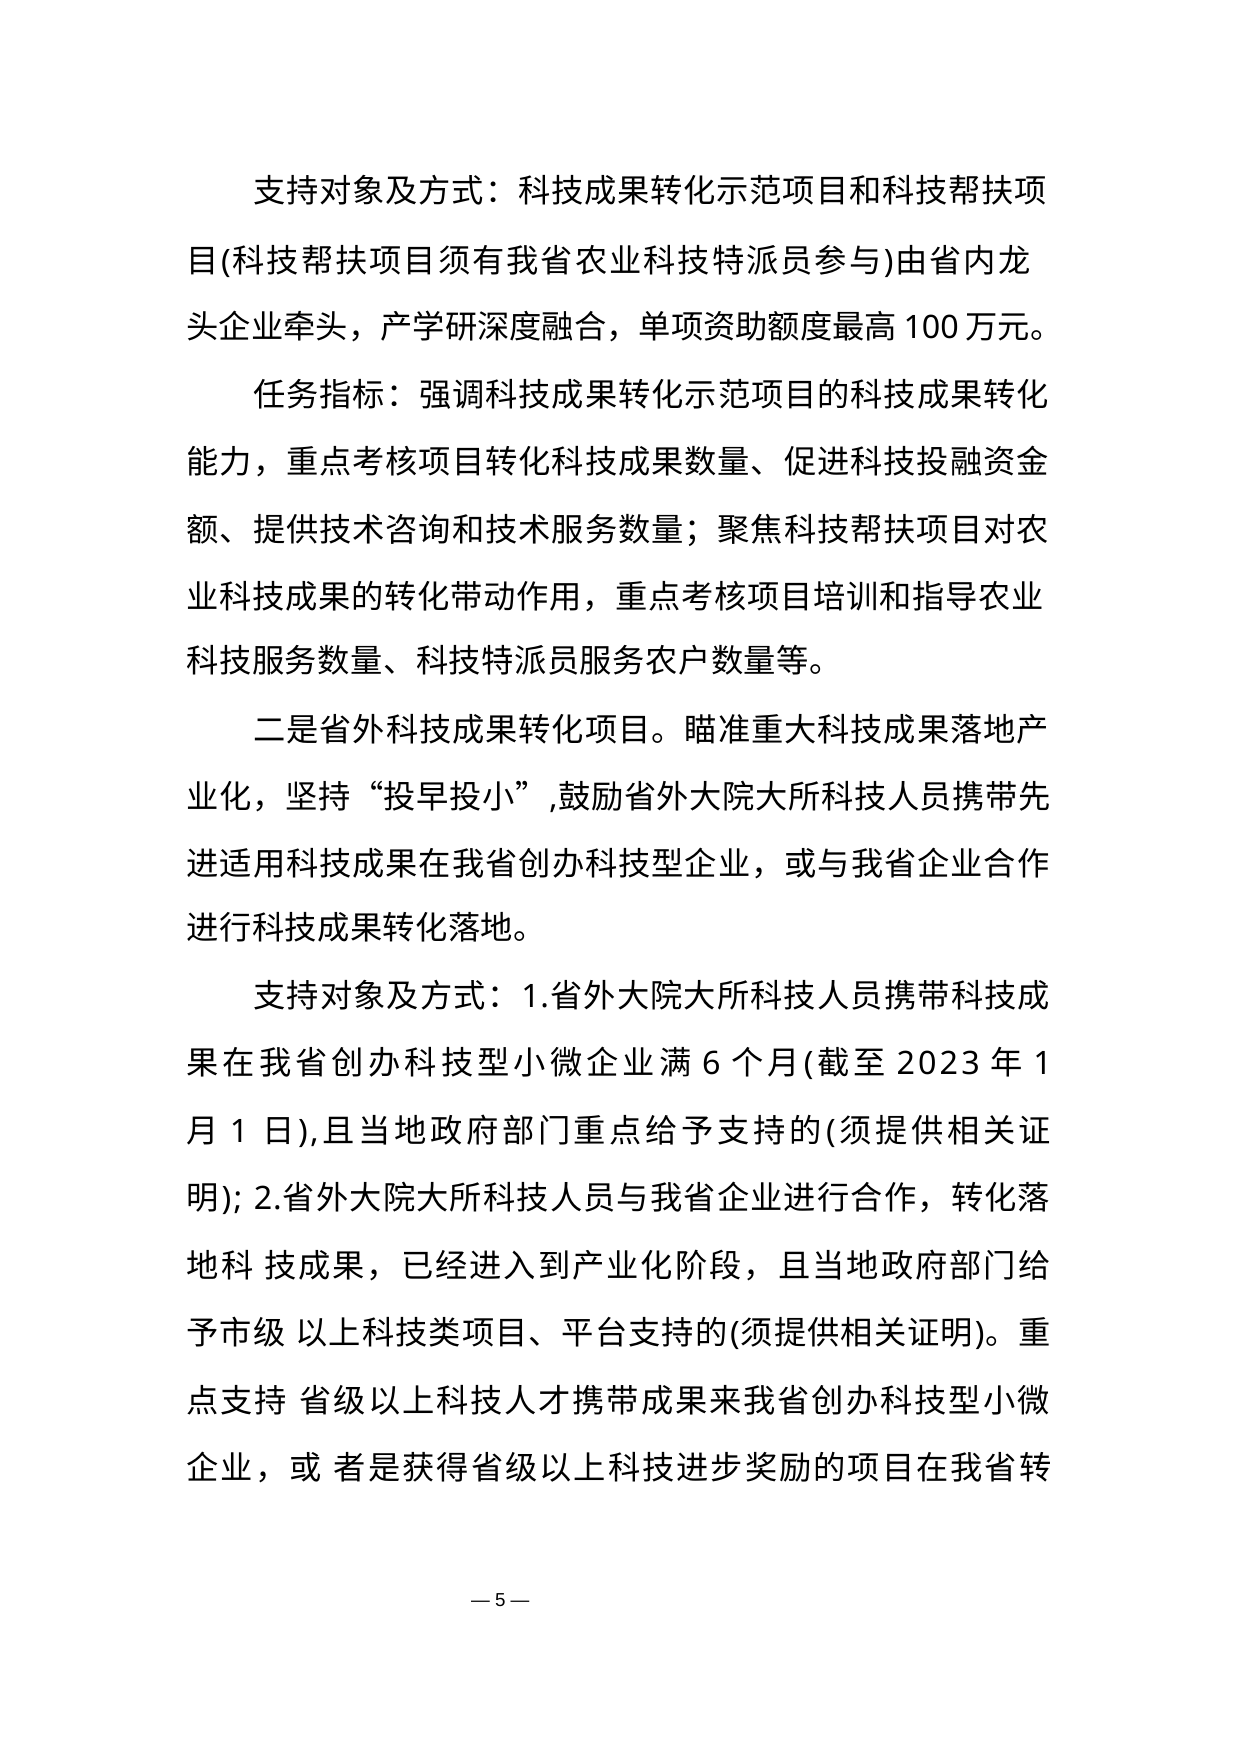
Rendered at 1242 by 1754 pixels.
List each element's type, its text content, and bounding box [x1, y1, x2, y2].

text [186, 970, 1051, 1488]
text 科技服务数量、科技特派员服务农户数量等。 [186, 638, 1055, 681]
text 任务指标：强调科技成果转化示范项目的科技成果转化 能力，重点考核项目转化科技成果数量、促进科技投融资金 额、提供技术咨询和技术服务数量；聚焦科技帮扶项目对农 业科技成果的转化带动作用，重点考核项目培训和指导农业 [186, 369, 1051, 618]
text 进行科技成果转化落地。 [186, 905, 1055, 948]
text 二是省外科技成果转化项目。瞄准重大科技成果落地产 业化，坚持“投早投小”,鼓励省外大院大所科技人员携带先 进适用科技成果在我省创办科技型企业，或与我省企业合作 [186, 704, 1052, 885]
text 头企业牵头，产学研深度融合，单项资助额度最高100万元。 [186, 305, 1055, 347]
text 支持对象及方式：科技成果转化示范项目和科技帮扶项 目(科技帮扶项目须有我省农业科技特派员参与)由省内龙 [186, 165, 1048, 282]
